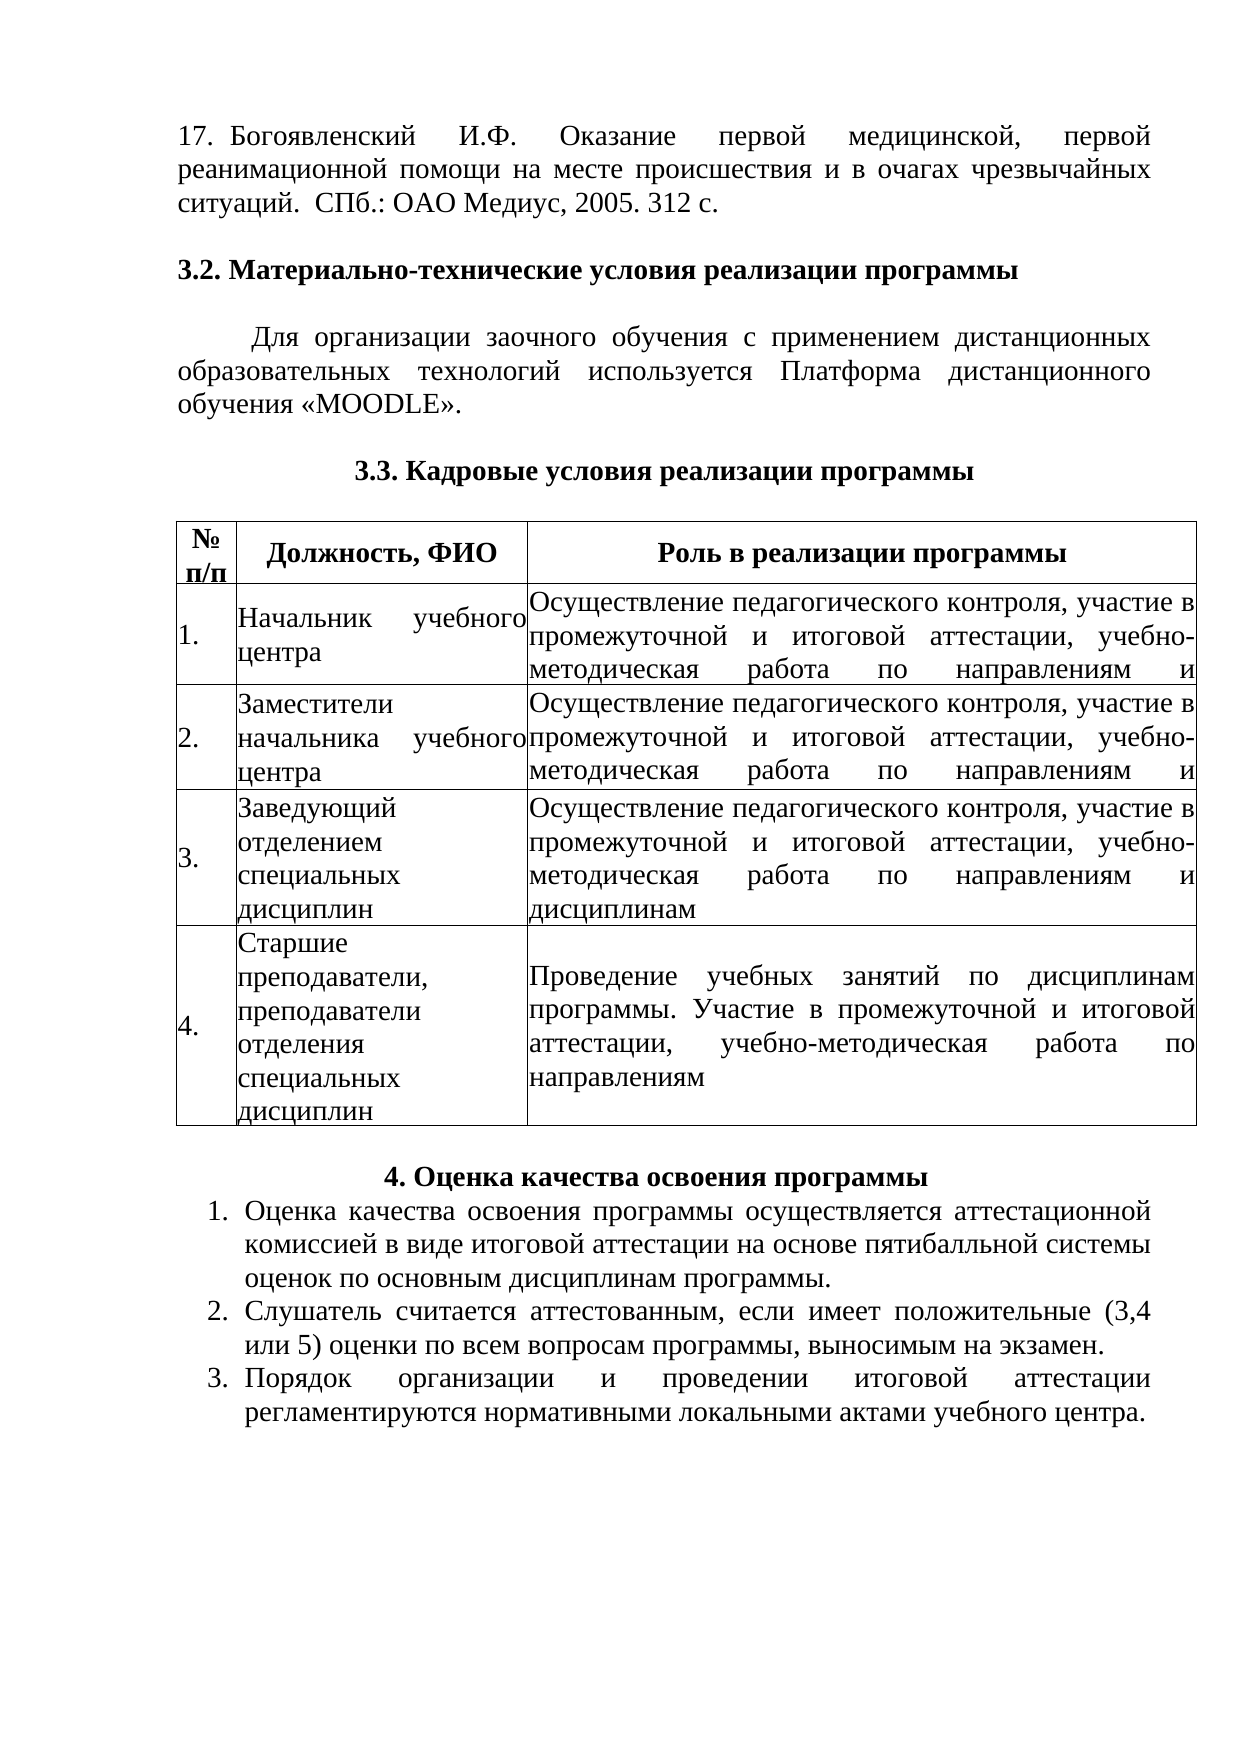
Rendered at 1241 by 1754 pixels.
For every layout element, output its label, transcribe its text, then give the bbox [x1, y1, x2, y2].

list Порядок организации и проведении итоговой аттестации регламентируются нормативными локальными актами учебного центра. [207, 1361, 1152, 1428]
text 3.2. Материально-технические условия реализации программы [177, 252, 1152, 286]
table_cell Осуществление педагогического контроля, участие в промежуточной и итоговой аттестации, учебно-методическая работа по направлениям и дисциплинам [528, 685, 1196, 789]
table_cell Начальник учебного центра [237, 584, 527, 684]
table_cell 4. [177, 926, 236, 1125]
table_cell Проведение учебных занятий по дисциплинам программы. Участие в промежуточной и итоговой аттестации, учебно-методическая работа по направлениям [528, 926, 1196, 1125]
table_header Роль в реализации программы [528, 522, 1196, 583]
table_cell Заместители начальника учебного центра [237, 685, 527, 789]
table_cell Осуществление педагогического контроля, участие в промежуточной и итоговой аттестации, учебно-методическая работа по направлениям и дисциплинам [528, 584, 1196, 684]
list Слушатель считается аттестованным, если имеет положительные (3,4 или 5) оценки по всем вопросам программы, выносимым на экзамен. [207, 1293, 1152, 1361]
text 4. Оценка качества освоения программы [384, 1159, 1152, 1193]
table_cell 3. [177, 790, 236, 924]
list Оценка качества освоения программы осуществляется аттестационной комиссией в виде итоговой аттестации на основе пятибалльной системы оценок по основным дисциплинам программы. [207, 1193, 1152, 1293]
table_header Должность, ФИО [237, 522, 527, 583]
text 3.3. Кадровые условия реализации программы [177, 453, 1152, 487]
table_cell 2. [177, 685, 236, 789]
table_cell Старшие преподаватели, преподаватели отделения специальных дисциплин [237, 926, 527, 1125]
text Для организации заочного обучения с применением дистанционных образовательных технологий используется Платформа дистанционного обучения «MOODLE». [177, 319, 1152, 420]
table_header № п/п [177, 522, 236, 583]
table_cell Осуществление педагогического контроля, участие в промежуточной и итоговой аттестации, учебно-методическая работа по направлениям и дисциплинам [528, 790, 1196, 924]
table_cell 1. [177, 584, 236, 684]
table_cell Заведующий отделением специальных дисциплин [237, 790, 527, 924]
list Богоявленский И.Ф. Оказание первой медицинской, первой реанимационной помощи на месте происшествия и в очагах чрезвычайных ситуаций. СПб.: ОАО Медиус, 2005. 312 с. [177, 118, 1152, 219]
